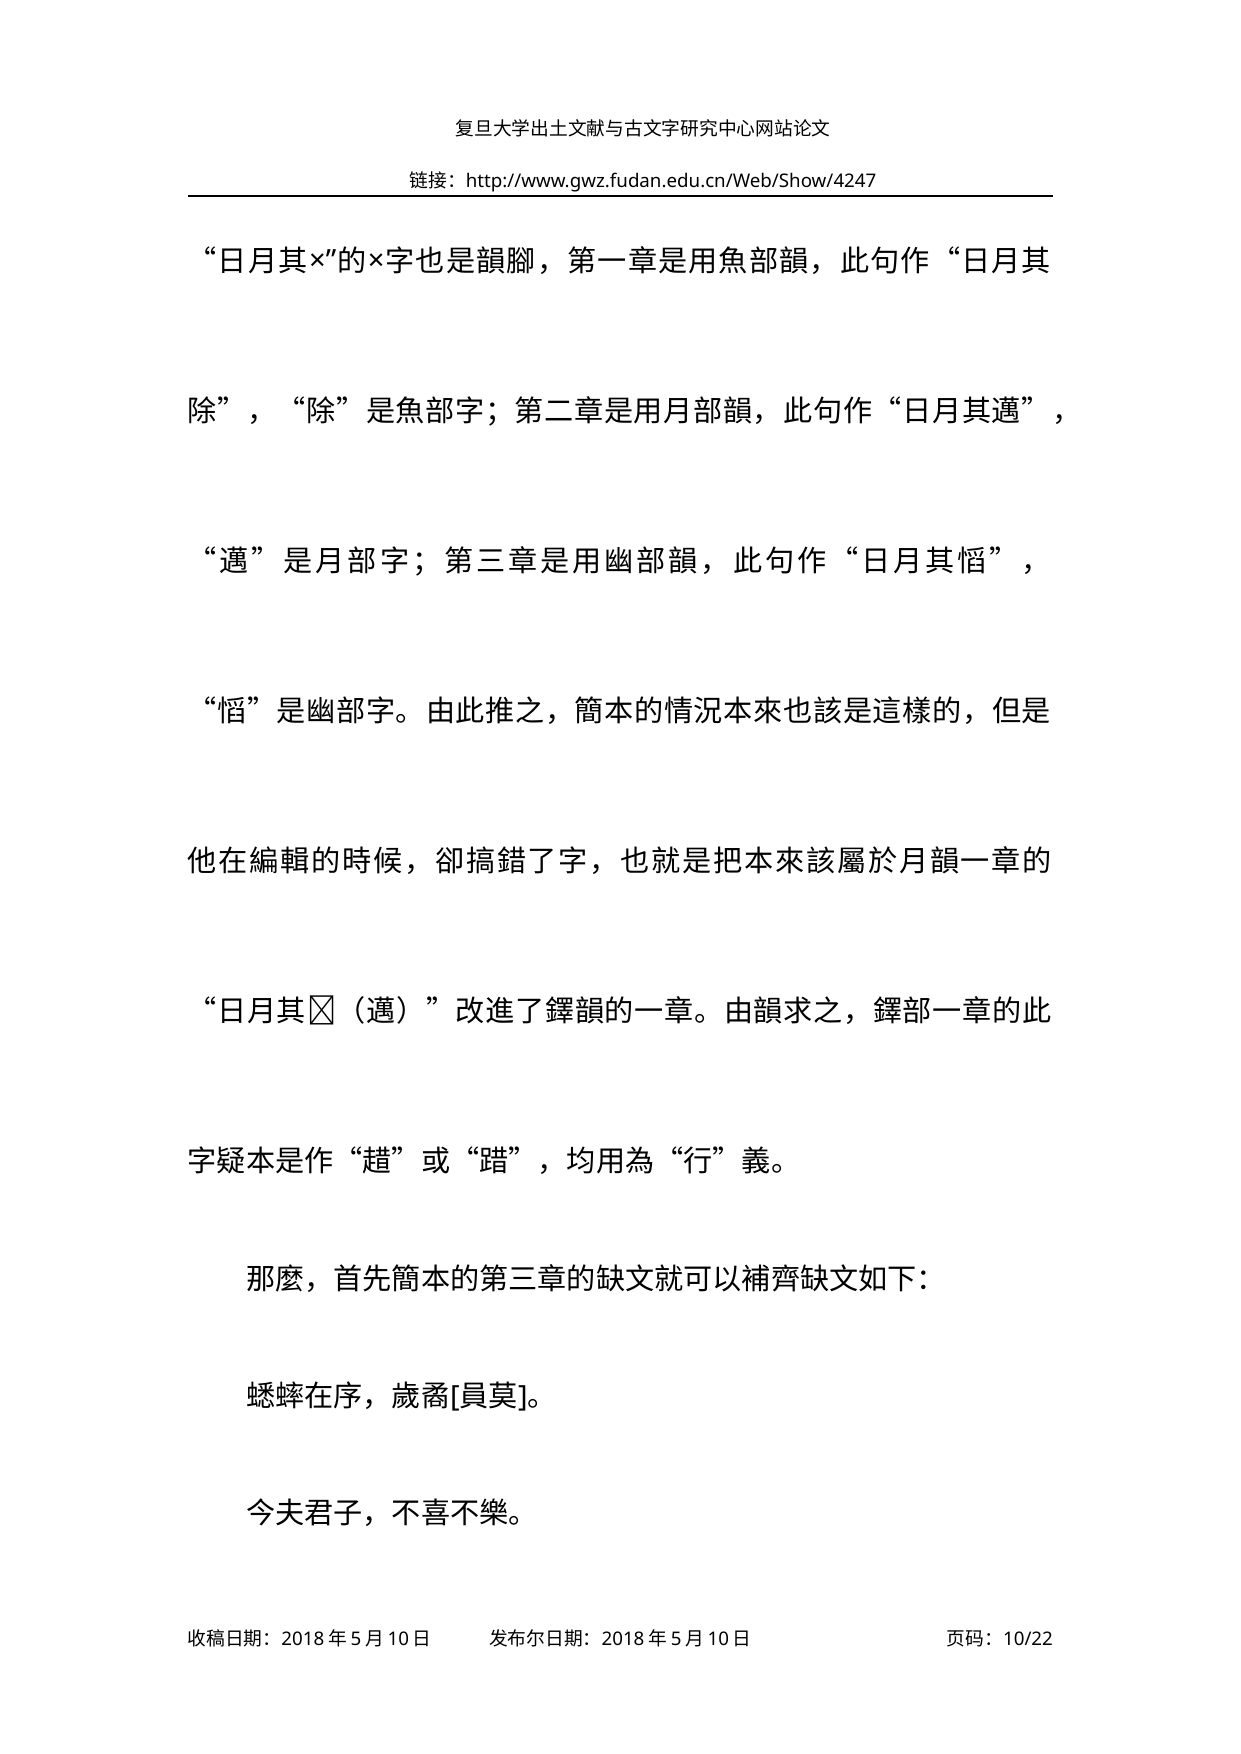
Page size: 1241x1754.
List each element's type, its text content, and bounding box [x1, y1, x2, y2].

text 蟋蟀在序，歲矞[員莫]。 [187, 1356, 1053, 1431]
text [187, 222, 1053, 1197]
text 那麼，首先簡本的第三章的缺文就可以補齊缺文如下： [187, 1239, 1053, 1314]
text 今夫君子，不喜不樂。 [187, 1474, 1053, 1549]
